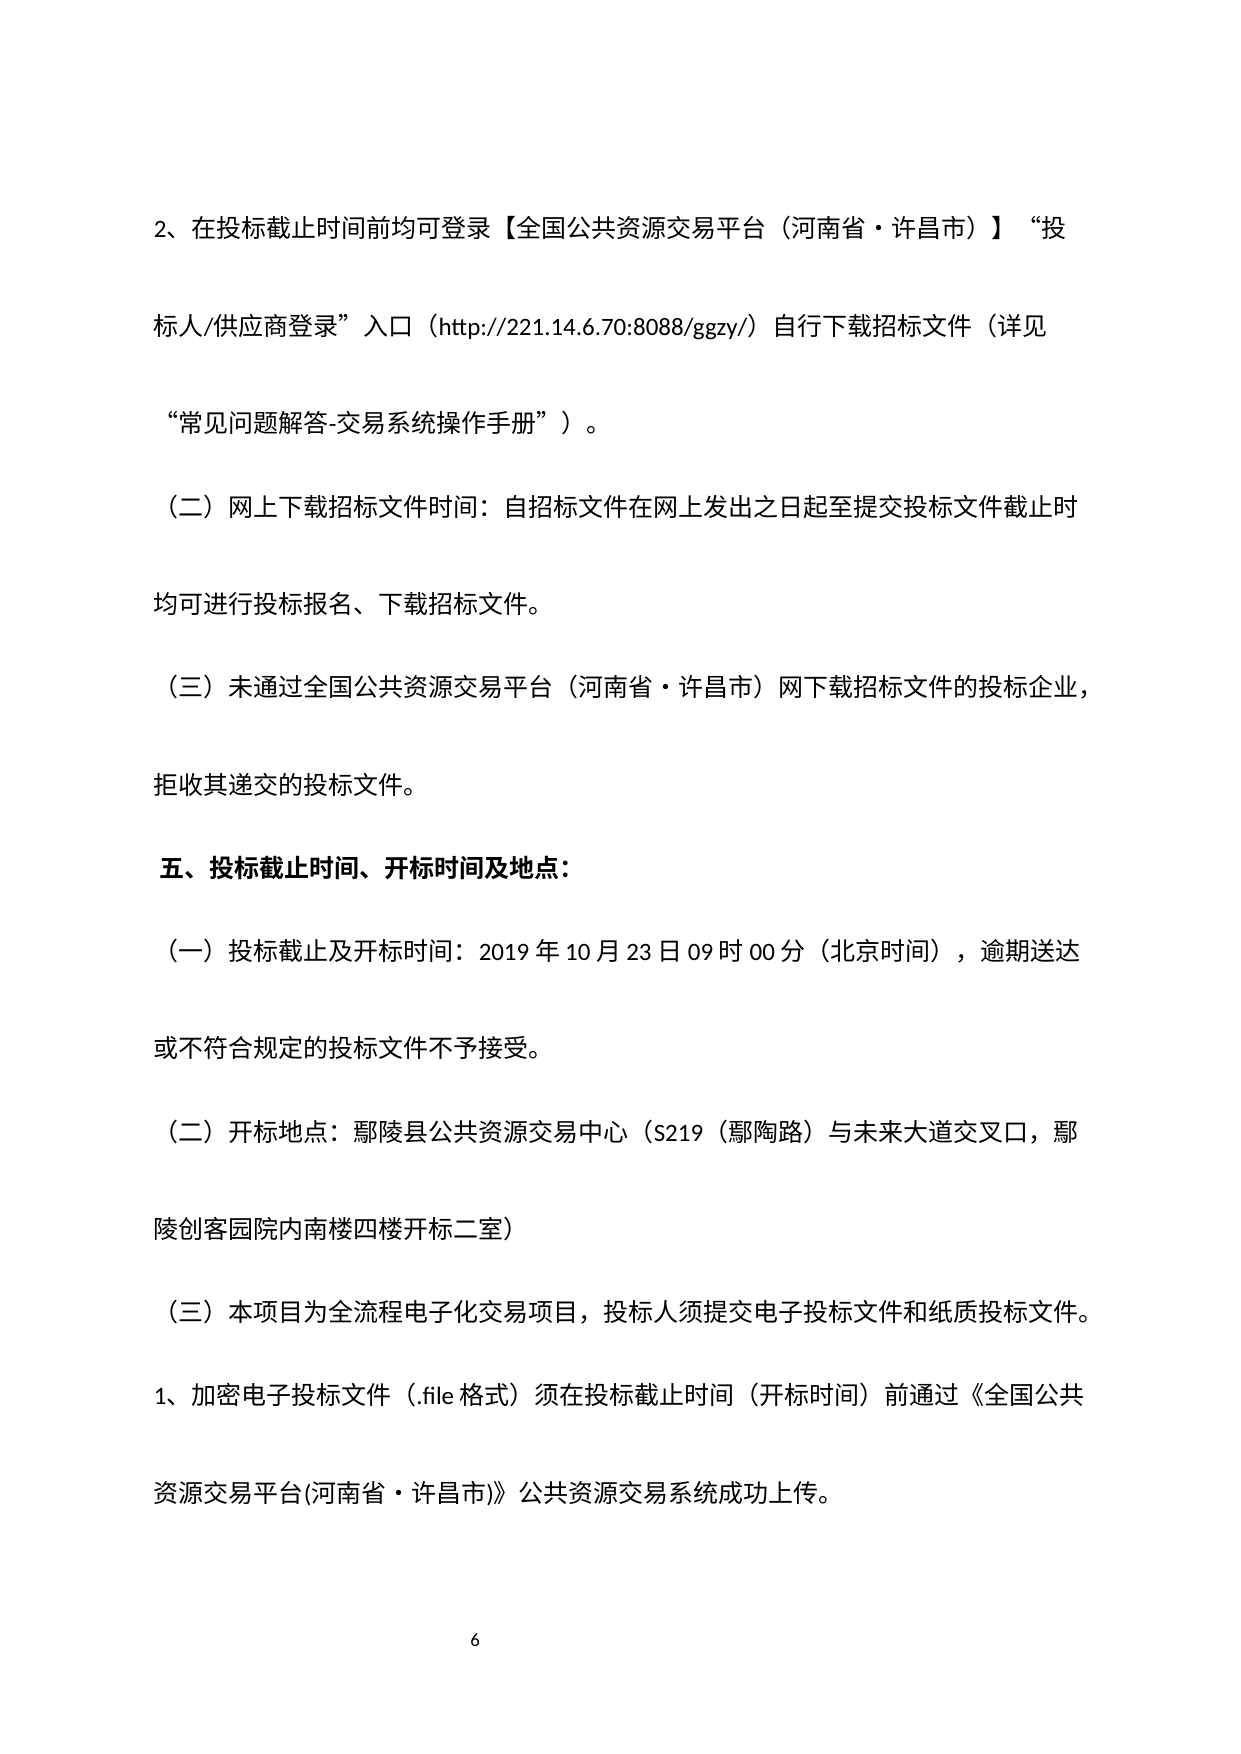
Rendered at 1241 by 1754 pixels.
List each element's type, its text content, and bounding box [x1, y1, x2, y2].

text （一）投标截止及开标时间：2019 年10 月23 日 09 时 00 分（北京时间），逾期送达或不符合规定的投标文件不予接受。 [153, 917, 1087, 1079]
text （二）开标地点：鄢陵县公共资源交易中心（S219（鄢陶路）与未来大道交叉口，鄢陵创客园院内南楼四楼开标二室） [153, 1098, 1087, 1260]
text （二）网上下载招标文件时间：自招标文件在网上发出之日起至提交投标文件截止时均可进行投标报名、下载招标文件。 [153, 473, 1087, 635]
text 1、加密电子投标文件（.file格式）须在投标截止时间（开标时间）前通过《全国公共资源交易平台(河南省•许昌市)》公共资源交易系统成功上传。 [153, 1361, 1087, 1524]
text （三）本项目为全流程电子化交易项目，投标人须提交电子投标文件和纸质投标文件。 [153, 1278, 1087, 1343]
text （三）未通过全国公共资源交易平台（河南省•许昌市）网下载招标文件的投标企业，拒收其递交的投标文件。 [153, 653, 1087, 816]
text 五、投标截止时间、开标时间及地点： [153, 834, 1087, 899]
text 2、在投标截止时间前均可登录【全国公共资源交易平台（河南省•许昌市）】“投标人/供应商登录”入口（http://221.14.6.70:8088/ggzy/）自行下载招标文件（详见“常见问题解答-交易系统操作手册”）。 [153, 194, 1087, 454]
